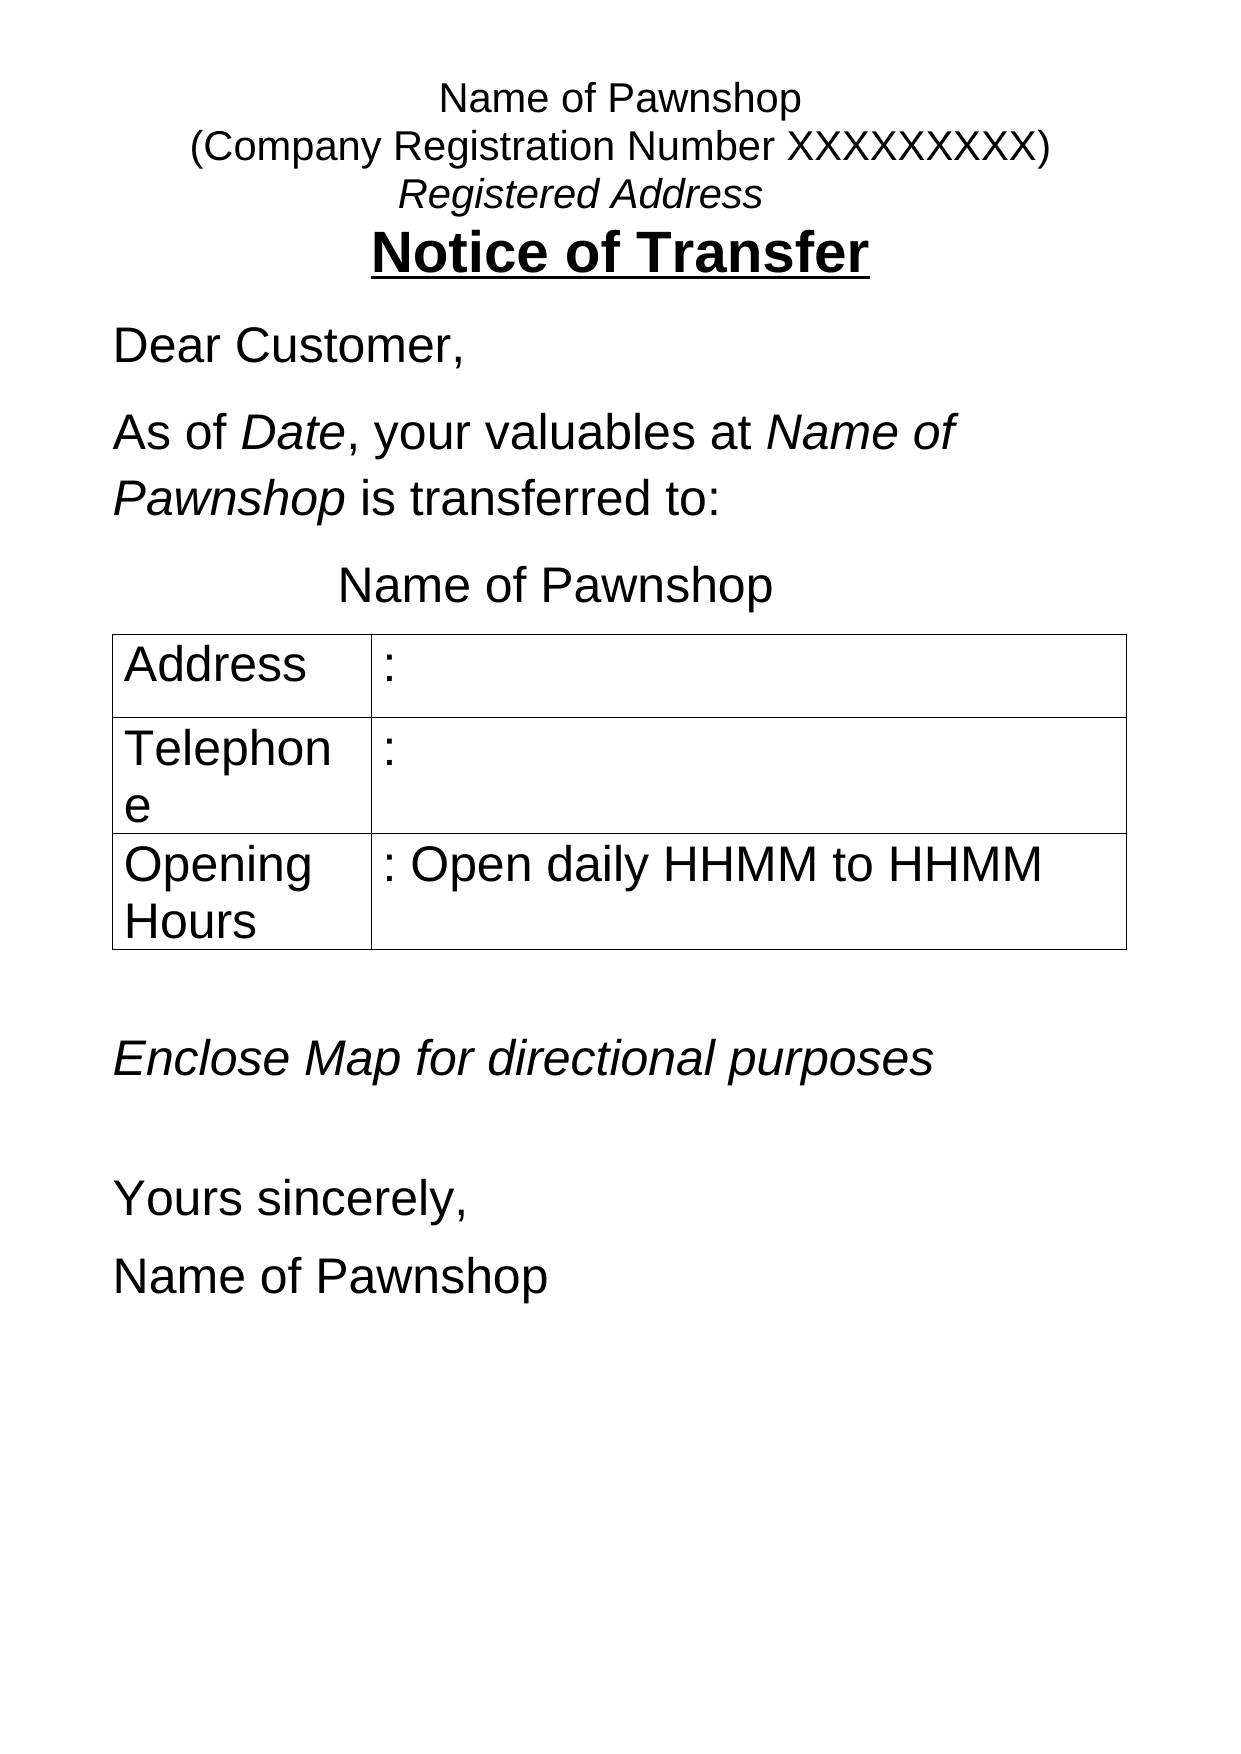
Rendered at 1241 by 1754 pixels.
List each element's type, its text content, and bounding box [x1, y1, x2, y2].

table_cell Telephone [113, 718, 371, 833]
text Yours sincerely, [112, 1168, 1128, 1226]
table_header Address [113, 635, 371, 717]
text Enclose Map for directional purposes [112, 1028, 1128, 1086]
table_cell Opening Hours [113, 834, 371, 949]
text As of Date, your valuables at Name of Pawnshop is transferred to: [112, 402, 1128, 526]
table_cell : [372, 718, 1126, 833]
table_cell : Open daily HHMM to HHMM [372, 834, 1126, 949]
text Dear Customer, [112, 315, 1128, 373]
text Name of Pawnshop [112, 1247, 1128, 1304]
text Notice of Transfer [112, 217, 1128, 284]
table_header : [372, 635, 1126, 717]
text Name of Pawnshop [262, 555, 1128, 613]
